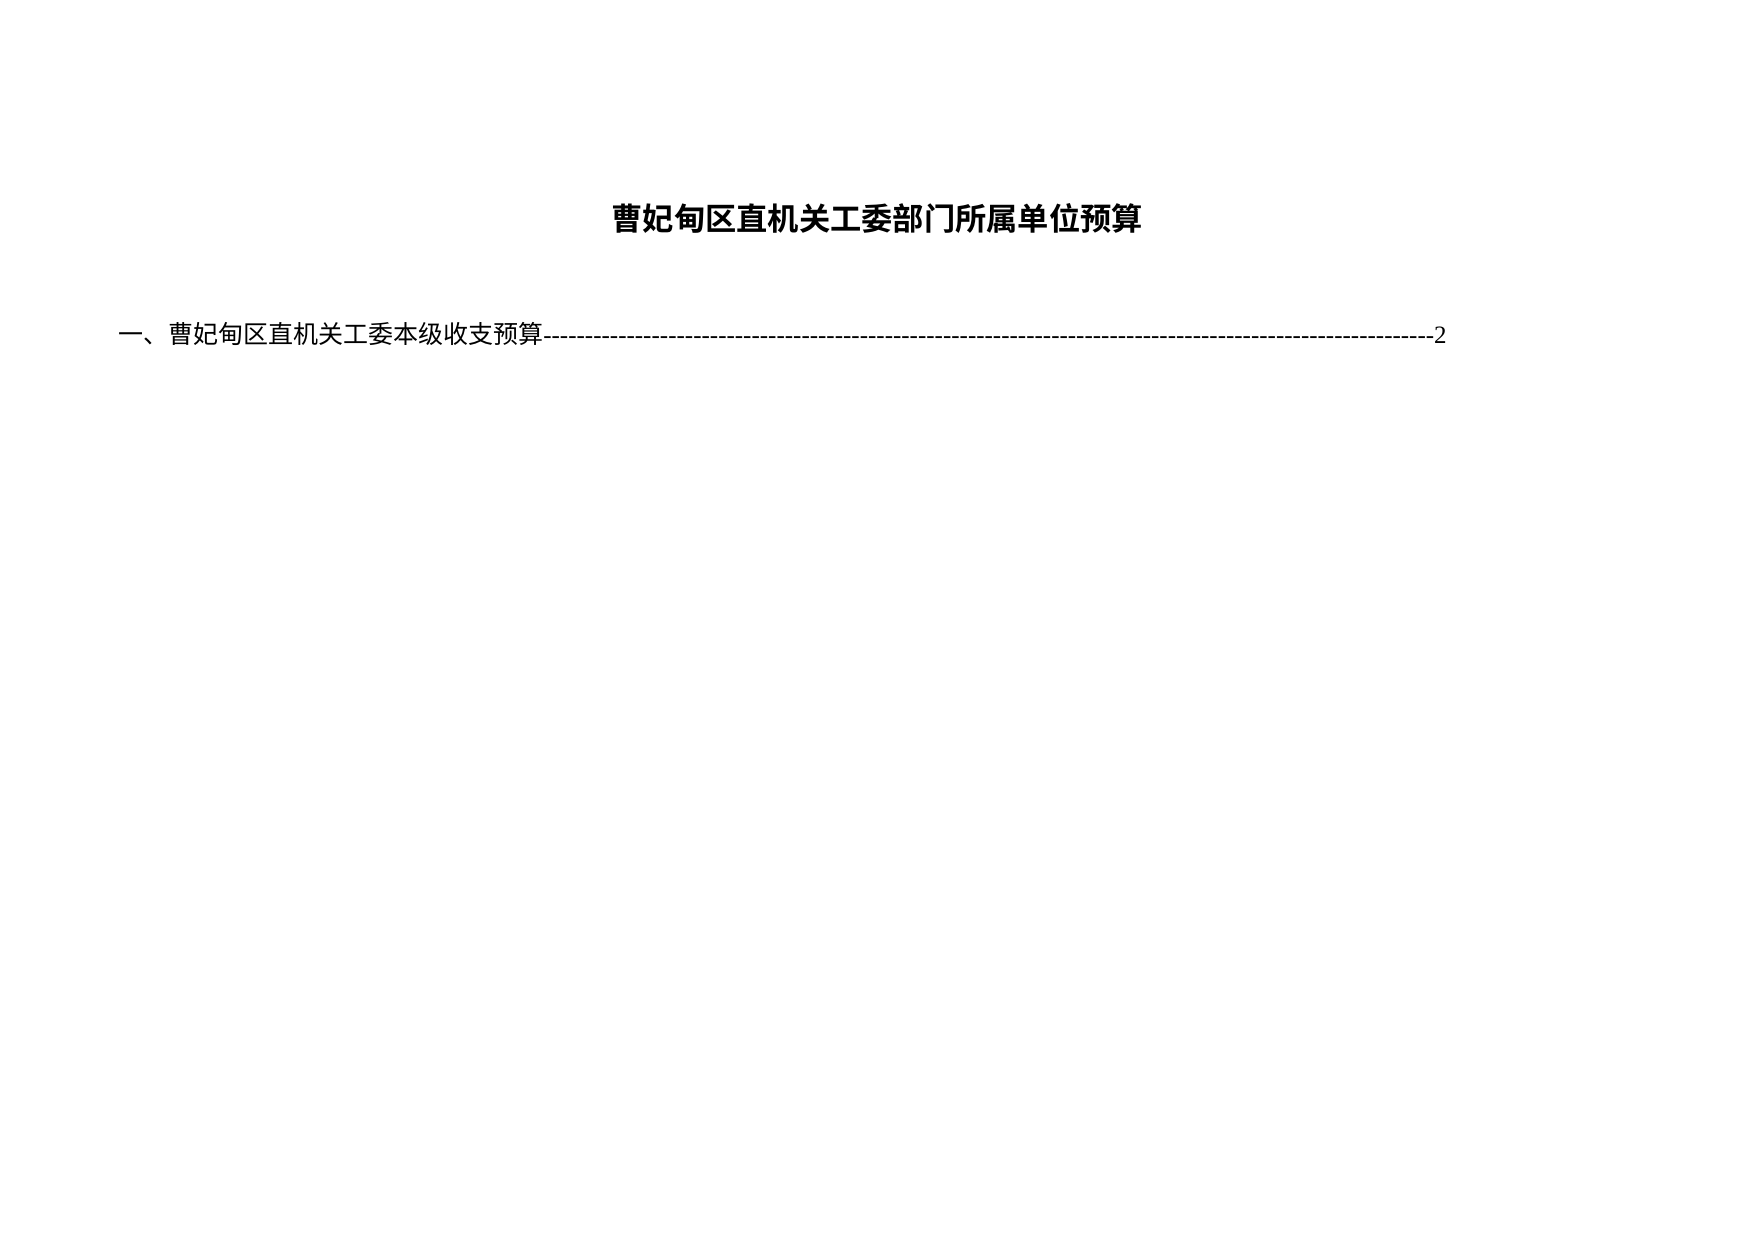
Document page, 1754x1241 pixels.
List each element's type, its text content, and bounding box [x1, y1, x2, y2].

text 曹妃甸区直机关工委部门所属单位预算 [118, 194, 1636, 239]
text 一、曹妃甸区直机关工委本级收支预算-----------------------------------------------------------------------------------------------------------2 [118, 314, 1636, 351]
